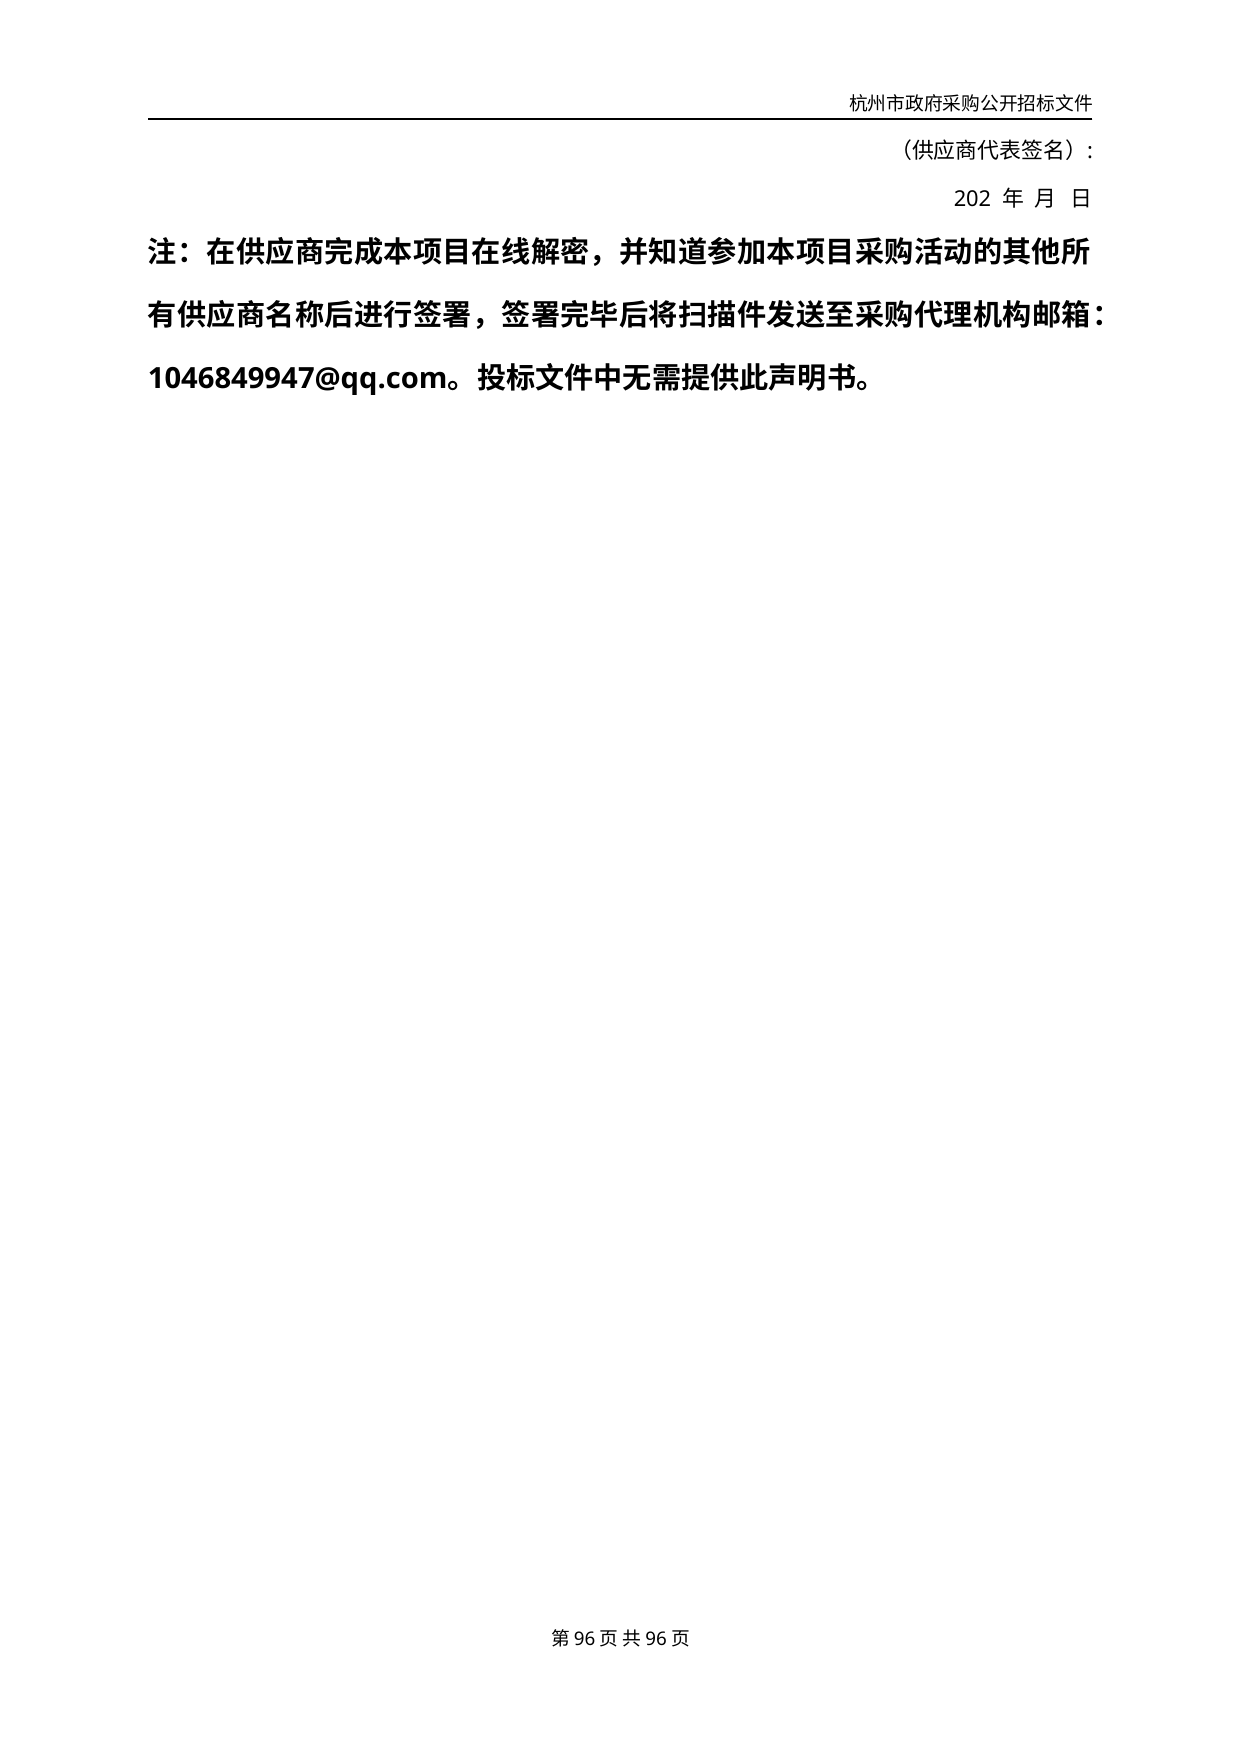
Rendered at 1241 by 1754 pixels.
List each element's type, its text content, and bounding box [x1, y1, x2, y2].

text 注：在供应商完成本项目在线解密，并知道参加本项目采购活动的其他所有供应商名称后进行签署，签署完毕后将扫描件发送至采购代理机构邮箱：1046849947@qq.com。投标文件中无需提供此声明书。 [148, 228, 1092, 397]
text （供应商代表签名）: [148, 133, 1092, 165]
text 202 年 月 日 [148, 181, 1092, 212]
